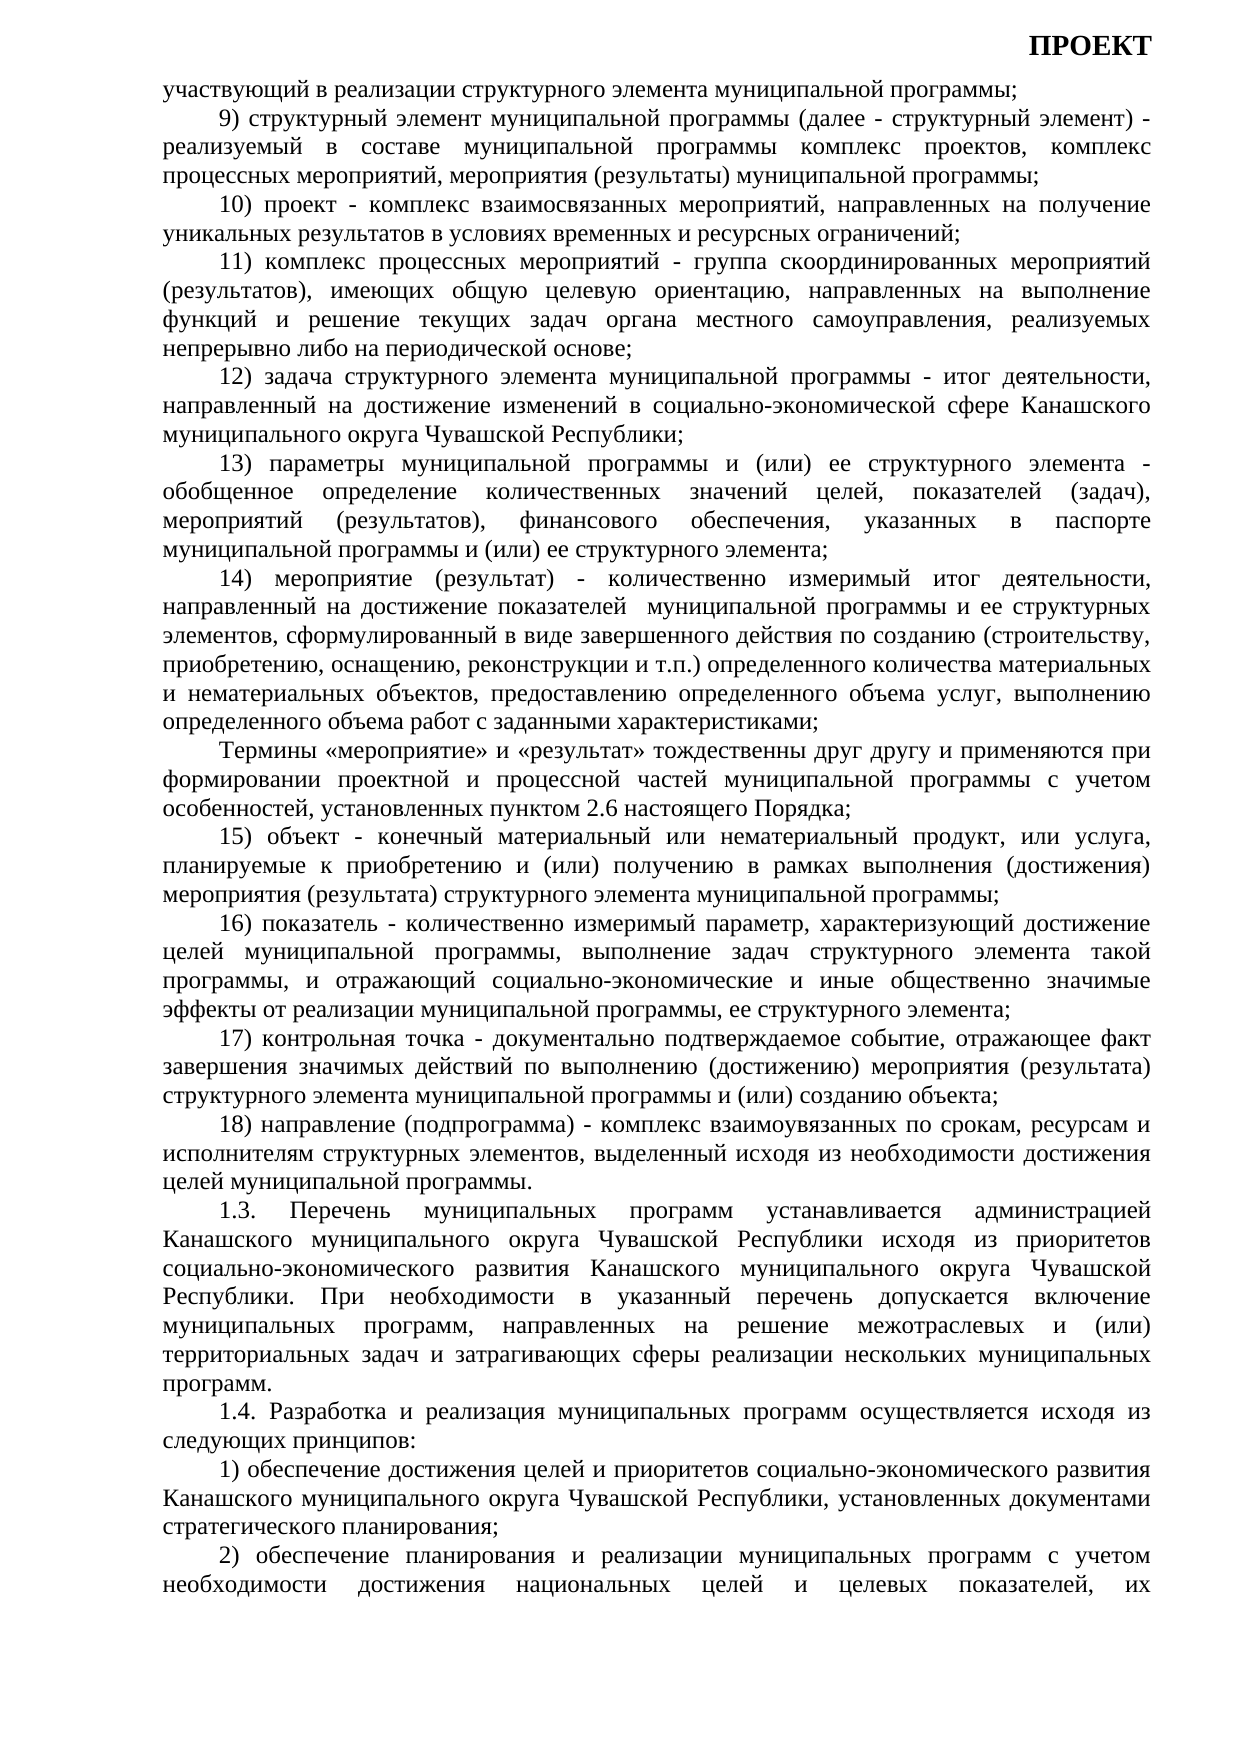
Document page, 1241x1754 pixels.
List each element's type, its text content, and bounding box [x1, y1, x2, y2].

text 18) направление (подпрограмма) - комплекс взаимоувязанных по срокам, ресурсам и исполнителям структурных элементов, выделенный исходя из необходимости достижения целей муниципальной программы. [162, 1109, 1152, 1195]
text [162, 1540, 1152, 1598]
text Термины «мероприятие» и «результат» тождественны друг другу и применяются при формировании проектной и процессной частей муниципальной программы с учетом особенностей, установленных пунктом 2.6 настоящего Порядка; [162, 735, 1152, 821]
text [162, 74, 1152, 103]
text 15) объект - конечный материальный или нематериальный продукт, или услуга, планируемые к приобретению и (или) получению в рамках выполнения (достижения) мероприятия (результата) структурного элемента муниципальной программы; [162, 821, 1152, 908]
text 14) мероприятие (результат) - количественно измеримый итог деятельности, направленный на достижение показателей муниципальной программы и ее структурных элементов, сформулированный в виде завершенного действия по созданию (строительству, приобретению, оснащению, реконструкции и т.п.) определенного количества материальных и нематериальных объектов, предоставлению определенного объема услуг, выполнению определенного объема работ с заданными характеристиками; [162, 563, 1152, 735]
text 11) комплекс процессных мероприятий - группа скоординированных мероприятий (результатов), имеющих общую целевую ориентацию, направленных на выполнение функций и решение текущих задач органа местного самоуправления, реализуемых непрерывно либо на периодической основе; [162, 246, 1152, 361]
text 16) показатель - количественно измеримый параметр, характеризующий достижение целей муниципальной программы, выполнение задач структурного элемента такой программы, и отражающий социально-экономические и иные общественно значимые эффекты от реализации муниципальной программы, ее структурного элемента; [162, 908, 1152, 1023]
text 1.3. Перечень муниципальных программ устанавливается администрацией Канашского муниципального округа Чувашской Республики исходя из приоритетов социально-экономического развития Канашского муниципального округа Чувашской Республики. При необходимости в указанный перечень допускается включение муниципальных программ, направленных на решение межотраслевых и (или) территориальных задач и затрагивающих сферы реализации нескольких муниципальных программ. [162, 1195, 1152, 1396]
text 17) контрольная точка - документально подтверждаемое событие, отражающее факт завершения значимых действий по выполнению (достижению) мероприятия (результата) структурного элемента муниципальной программы и (или) созданию объекта; [162, 1023, 1152, 1109]
text 10) проект - комплекс взаимосвязанных мероприятий, направленных на получение уникальных результатов в условиях временных и ресурсных ограничений; [162, 189, 1152, 246]
text 9) структурный элемент муниципальной программы (далее - структурный элемент) - реализуемый в составе муниципальной программы комплекс проектов, комплекс процессных мероприятий, мероприятия (результаты) муниципальной программы; [162, 103, 1152, 189]
text 13) параметры муниципальной программы и (или) ее структурного элемента - обобщенное определение количественных значений целей, показателей (задач), мероприятий (результатов), финансового обеспечения, указанных в паспорте муниципальной программы и (или) ее структурного элемента; [162, 448, 1152, 563]
text 1.4. Разработка и реализация муниципальных программ осуществляется исходя из следующих принципов: [162, 1396, 1152, 1454]
text 12) задача структурного элемента муниципальной программы - итог деятельности, направленный на достижение изменений в социально-экономической сфере Канашского муниципального округа Чувашской Республики; [162, 361, 1152, 448]
text 1) обеспечение достижения целей и приоритетов социально-экономического развития Канашского муниципального округа Чувашской Республики, установленных документами стратегического планирования; [162, 1454, 1152, 1540]
